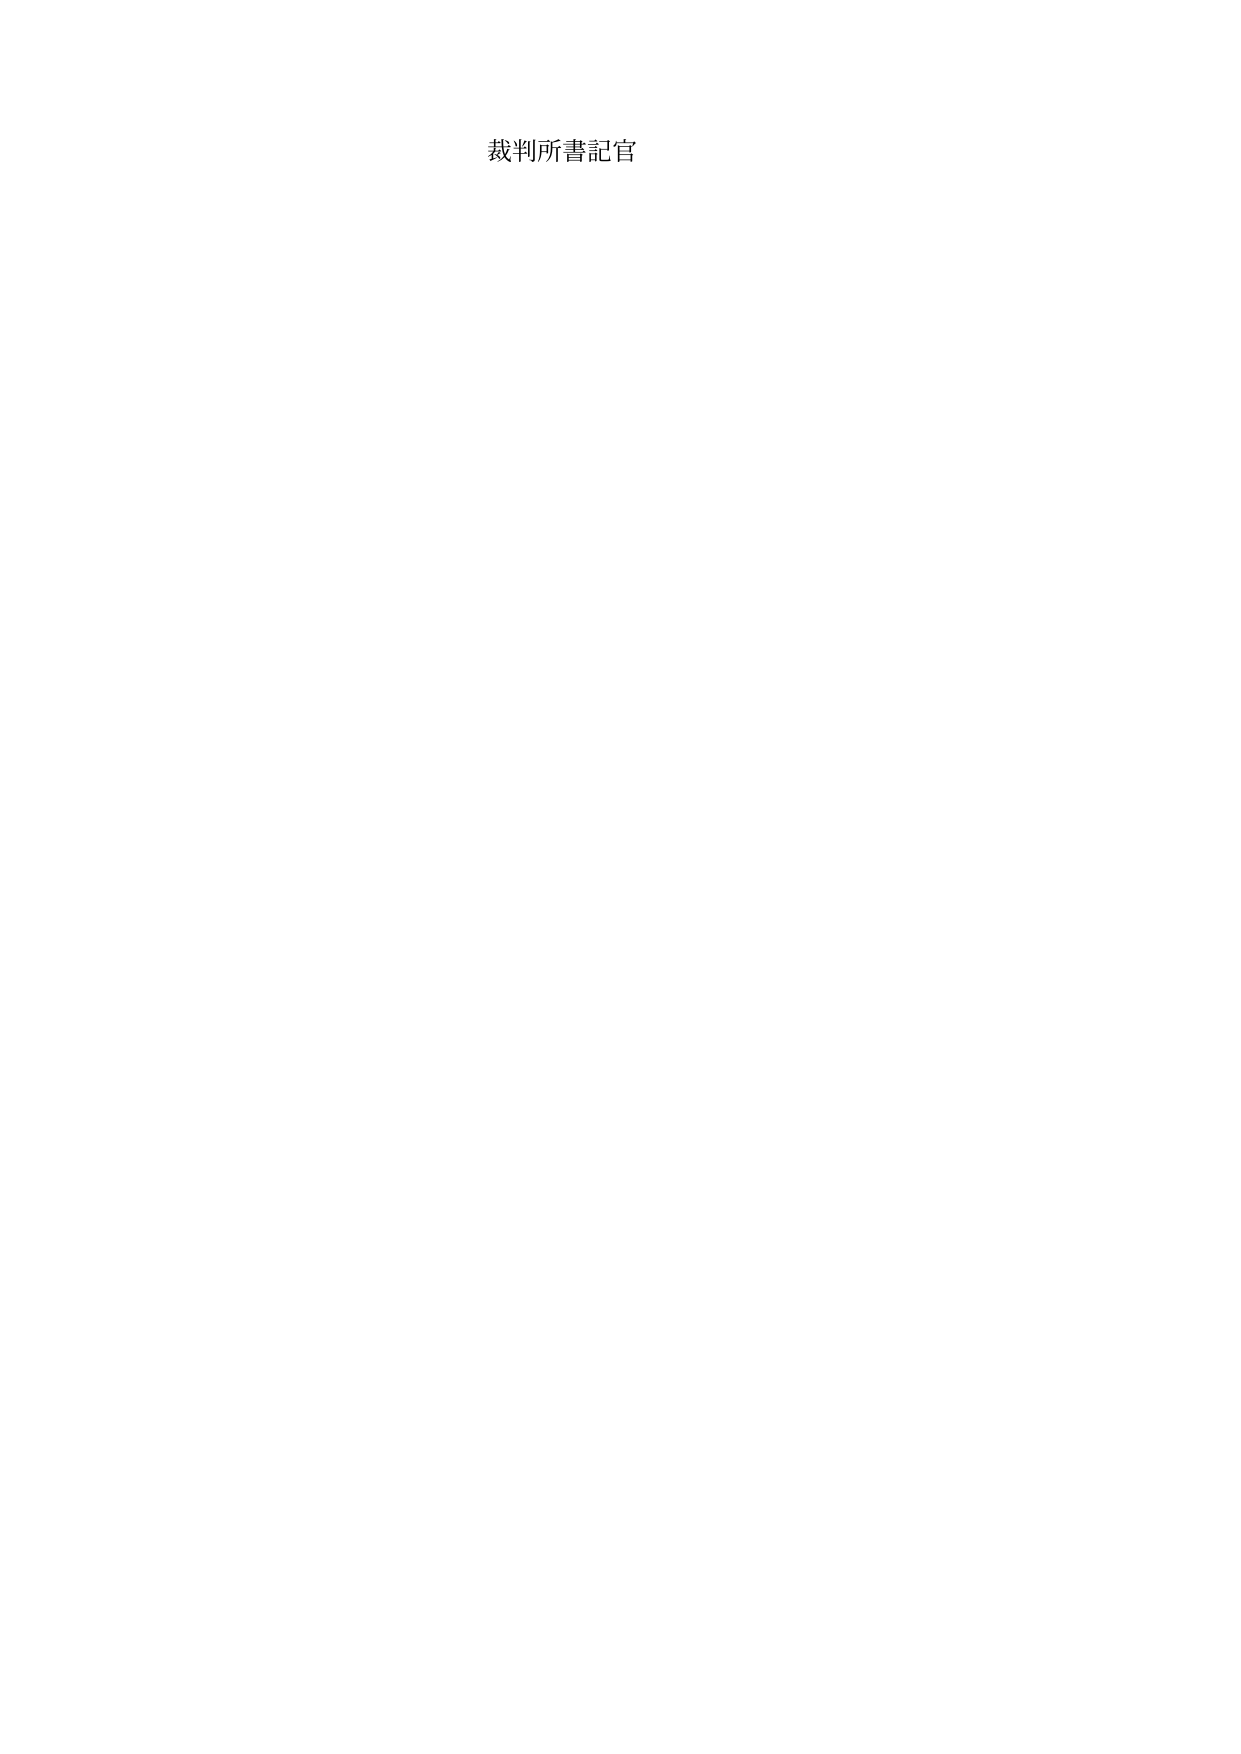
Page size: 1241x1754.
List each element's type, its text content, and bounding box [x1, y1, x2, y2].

text 裁判所書記官 [200, 131, 933, 167]
